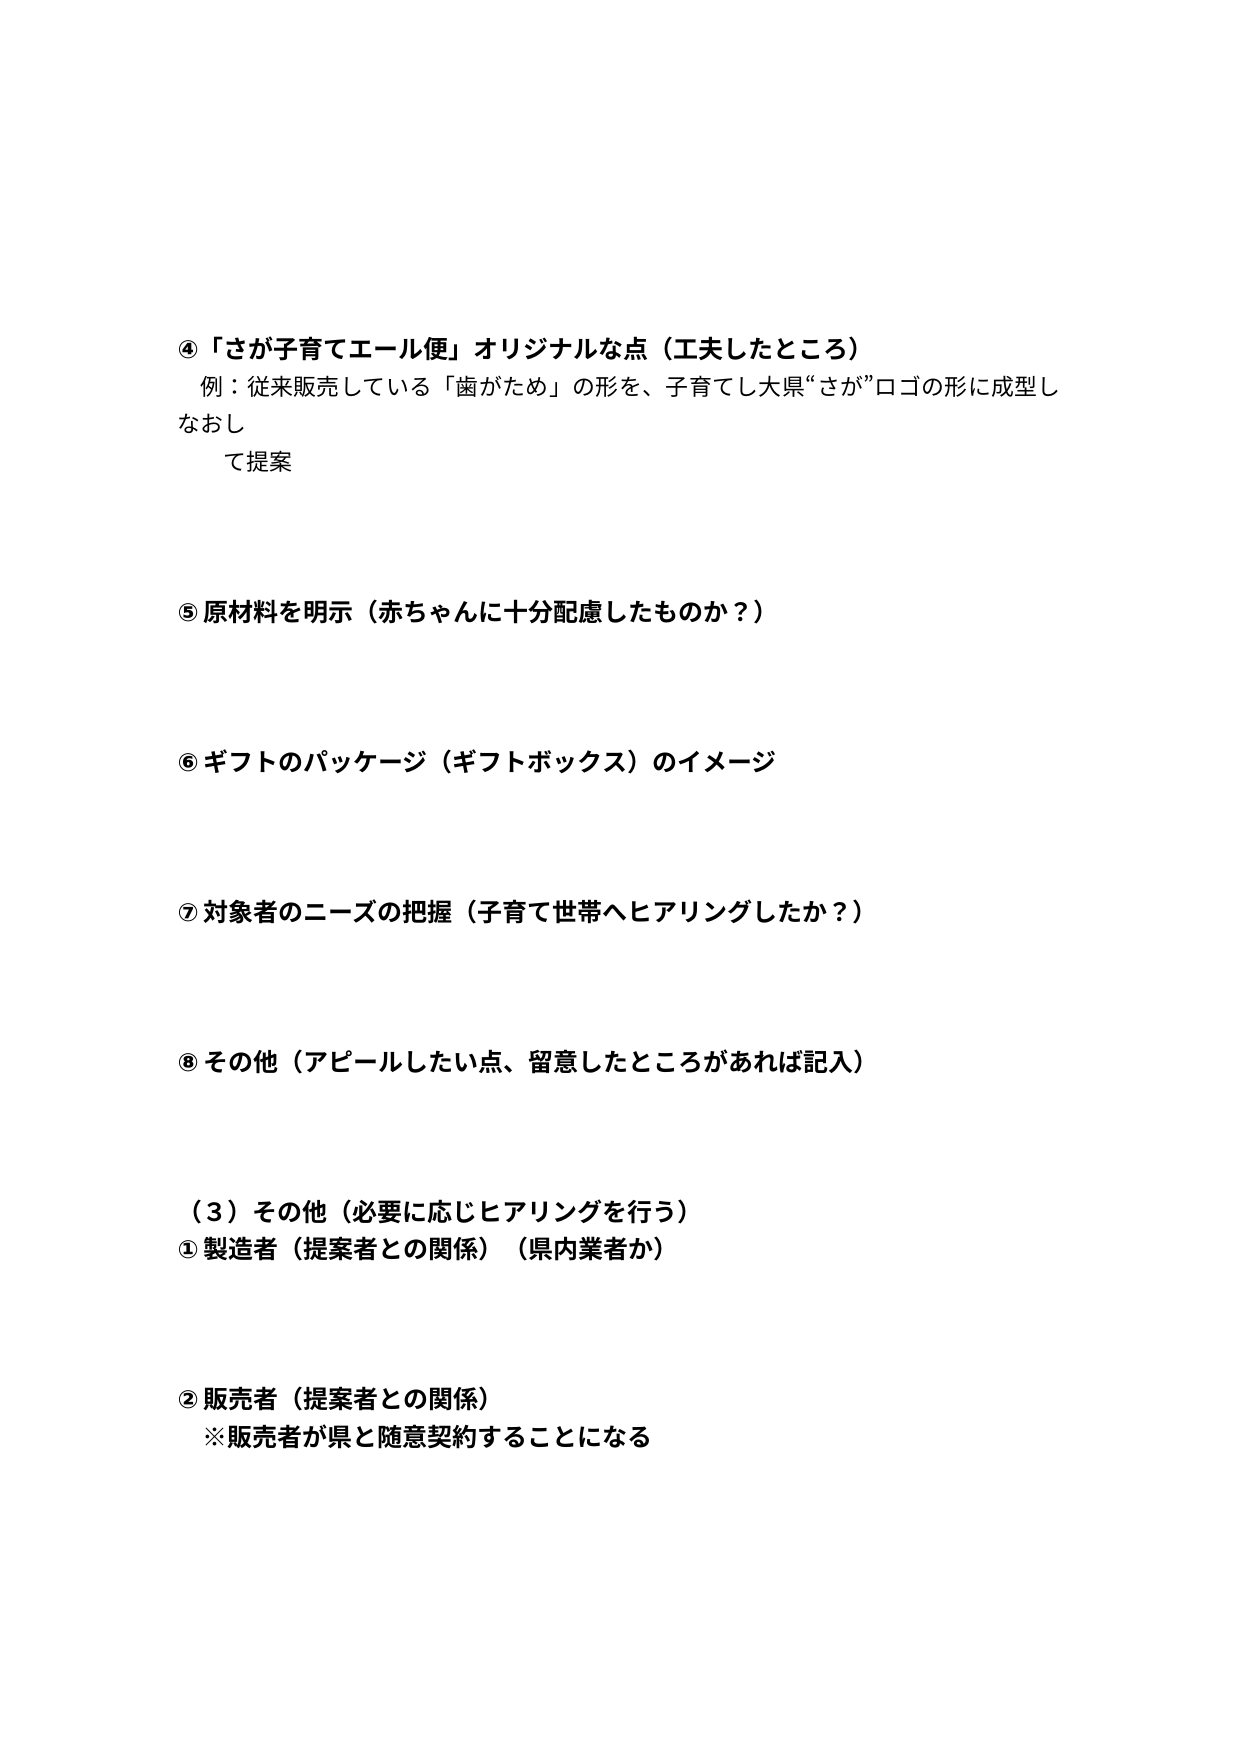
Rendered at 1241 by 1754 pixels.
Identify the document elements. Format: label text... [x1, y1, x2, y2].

text 例：従来販売している「歯がため」の形を、子育てし大県“さが”ロゴの形に成型しなおし [177, 367, 1063, 442]
text ①製造者（提案者との関係）（県内業者か） [177, 1229, 1063, 1267]
text ⑦対象者のニーズの把握（子育て世帯へヒアリングしたか？） [177, 892, 1063, 929]
text ②販売者（提案者との関係） [177, 1379, 1063, 1417]
text ※販売者が県と随意契約することになる [177, 1417, 1063, 1454]
text （３）その他（必要に応じヒアリングを行う） [177, 1192, 1063, 1229]
text ④「さが子育てエール便」オリジナルな点（工夫したところ） [177, 329, 1063, 367]
text ⑧その他（アピールしたい点、留意したところがあれば記入） [177, 1042, 1063, 1079]
text ⑤原材料を明示（赤ちゃんに十分配慮したものか？） [177, 592, 1063, 629]
text ⑥ギフトのパッケージ（ギフトボックス）のイメージ [177, 742, 1063, 779]
text て提案 [177, 442, 1063, 479]
